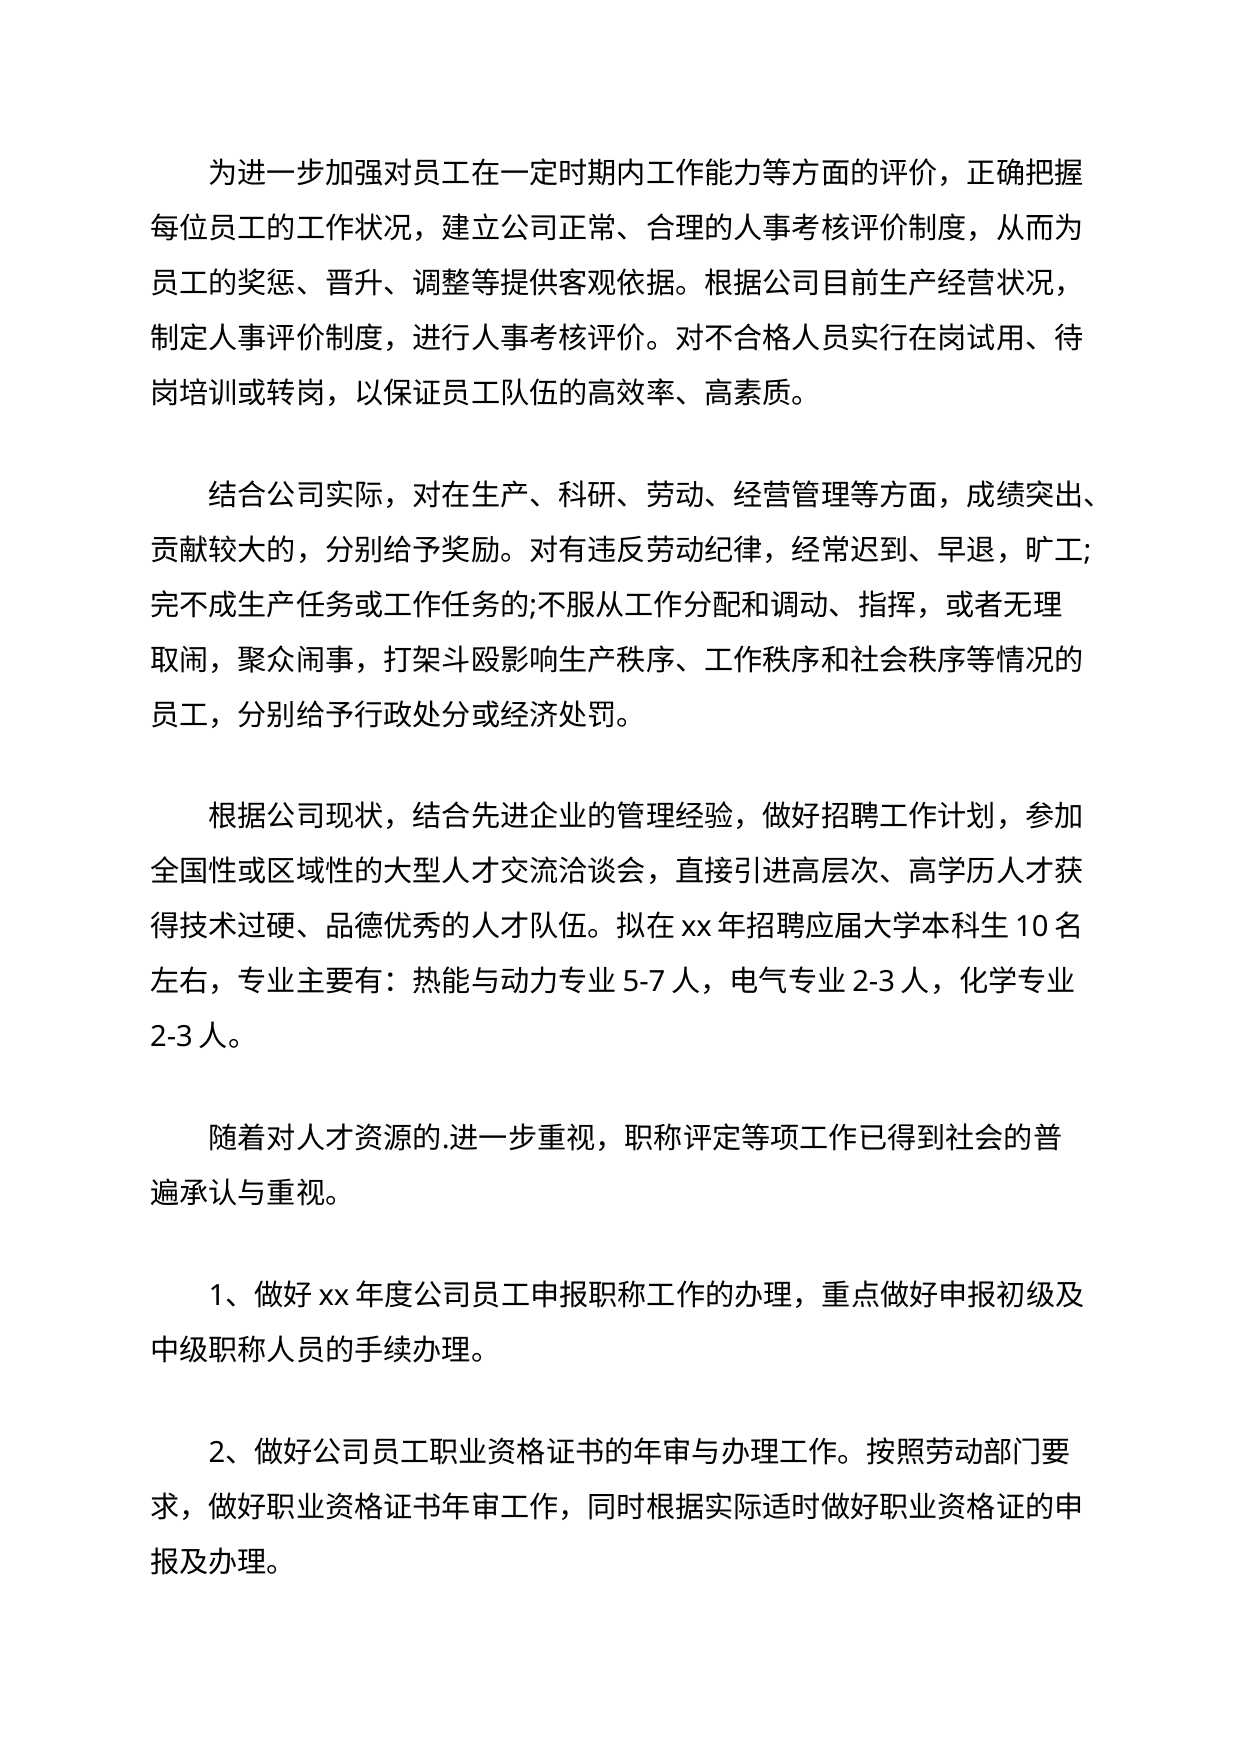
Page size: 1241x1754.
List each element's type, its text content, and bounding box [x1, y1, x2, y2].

text 1、做好xx年度公司员工申报职称工作的办理，重点做好申报初级及中级职称人员的手续办理。 [150, 1271, 1090, 1369]
text 结合公司实际，对在生产、科研、劳动、经营管理等方面，成绩突出、贡献较大的，分别给予奖励。对有违反劳动纪律，经常迟到、早退，旷工;完不成生产任务或工作任务的;不服从工作分配和调动、指挥，或者无理取闹，聚众闹事，打架斗殴影响生产秩序、工作秩序和社会秩序等情况的员工，分别给予行政处分或经济处罚。 [150, 471, 1090, 733]
text 随着对人才资源的.进一步重视，职称评定等项工作已得到社会的普遍承认与重视。 [150, 1115, 1090, 1212]
text 根据公司现状，结合先进企业的管理经验，做好招聘工作计划，参加全国性或区域性的大型人才交流洽谈会，直接引进高层次、高学历人才获得技术过硬、品德优秀的人才队伍。拟在xx年招聘应届大学本科生10名左右，专业主要有：热能与动力专业5-7人，电气专业2-3人，化学专业2-3人。 [150, 793, 1090, 1055]
text 为进一步加强对员工在一定时期内工作能力等方面的评价，正确把握每位员工的工作状况，建立公司正常、合理的人事考核评价制度，从而为员工的奖惩、晋升、调整等提供客观依据。根据公司目前生产经营状况，制定人事评价制度，进行人事考核评价。对不合格人员实行在岗试用、待岗培训或转岗，以保证员工队伍的高效率、高素质。 [150, 150, 1090, 412]
text 2、做好公司员工职业资格证书的年审与办理工作。按照劳动部门要求，做好职业资格证书年审工作，同时根据实际适时做好职业资格证的申报及办理。 [150, 1428, 1090, 1580]
